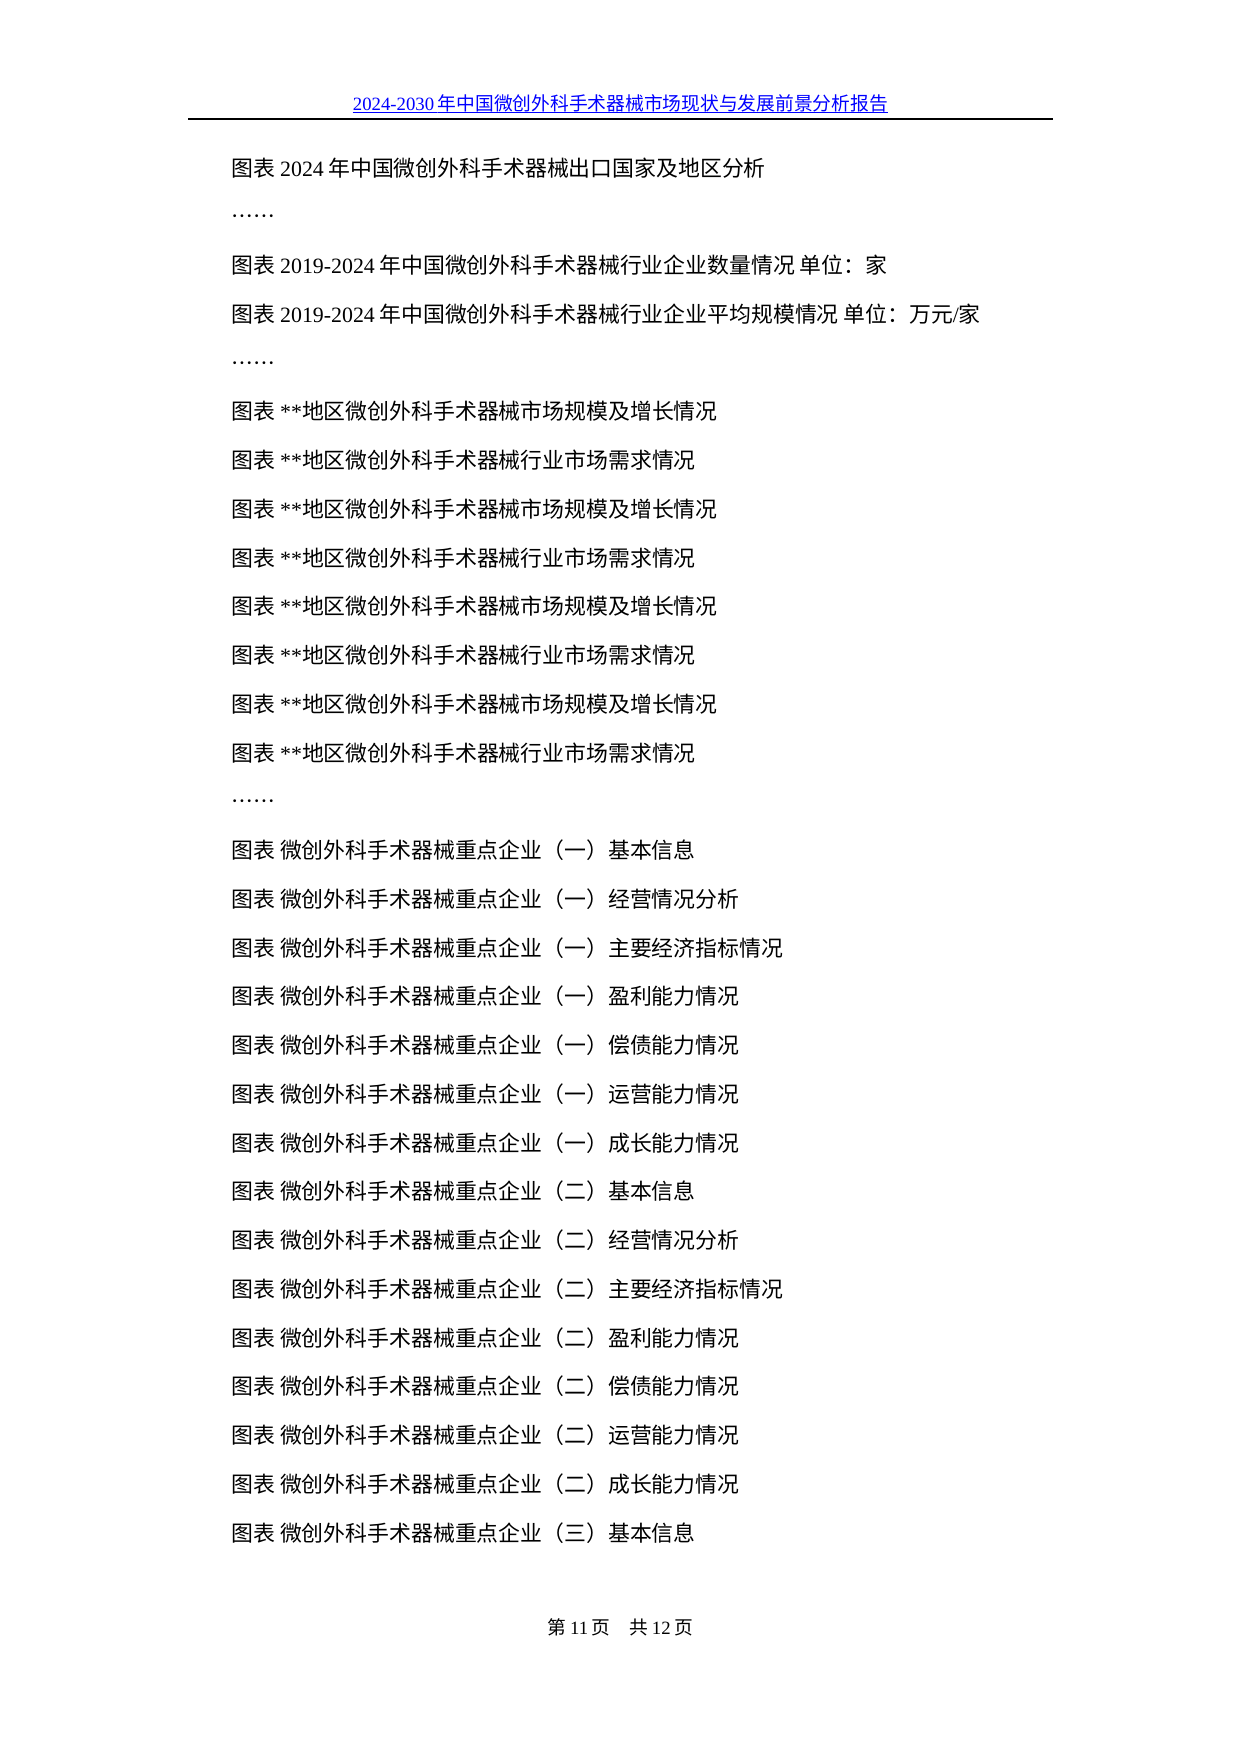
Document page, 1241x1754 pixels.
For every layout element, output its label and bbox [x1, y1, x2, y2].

text [187, 150, 1053, 1548]
